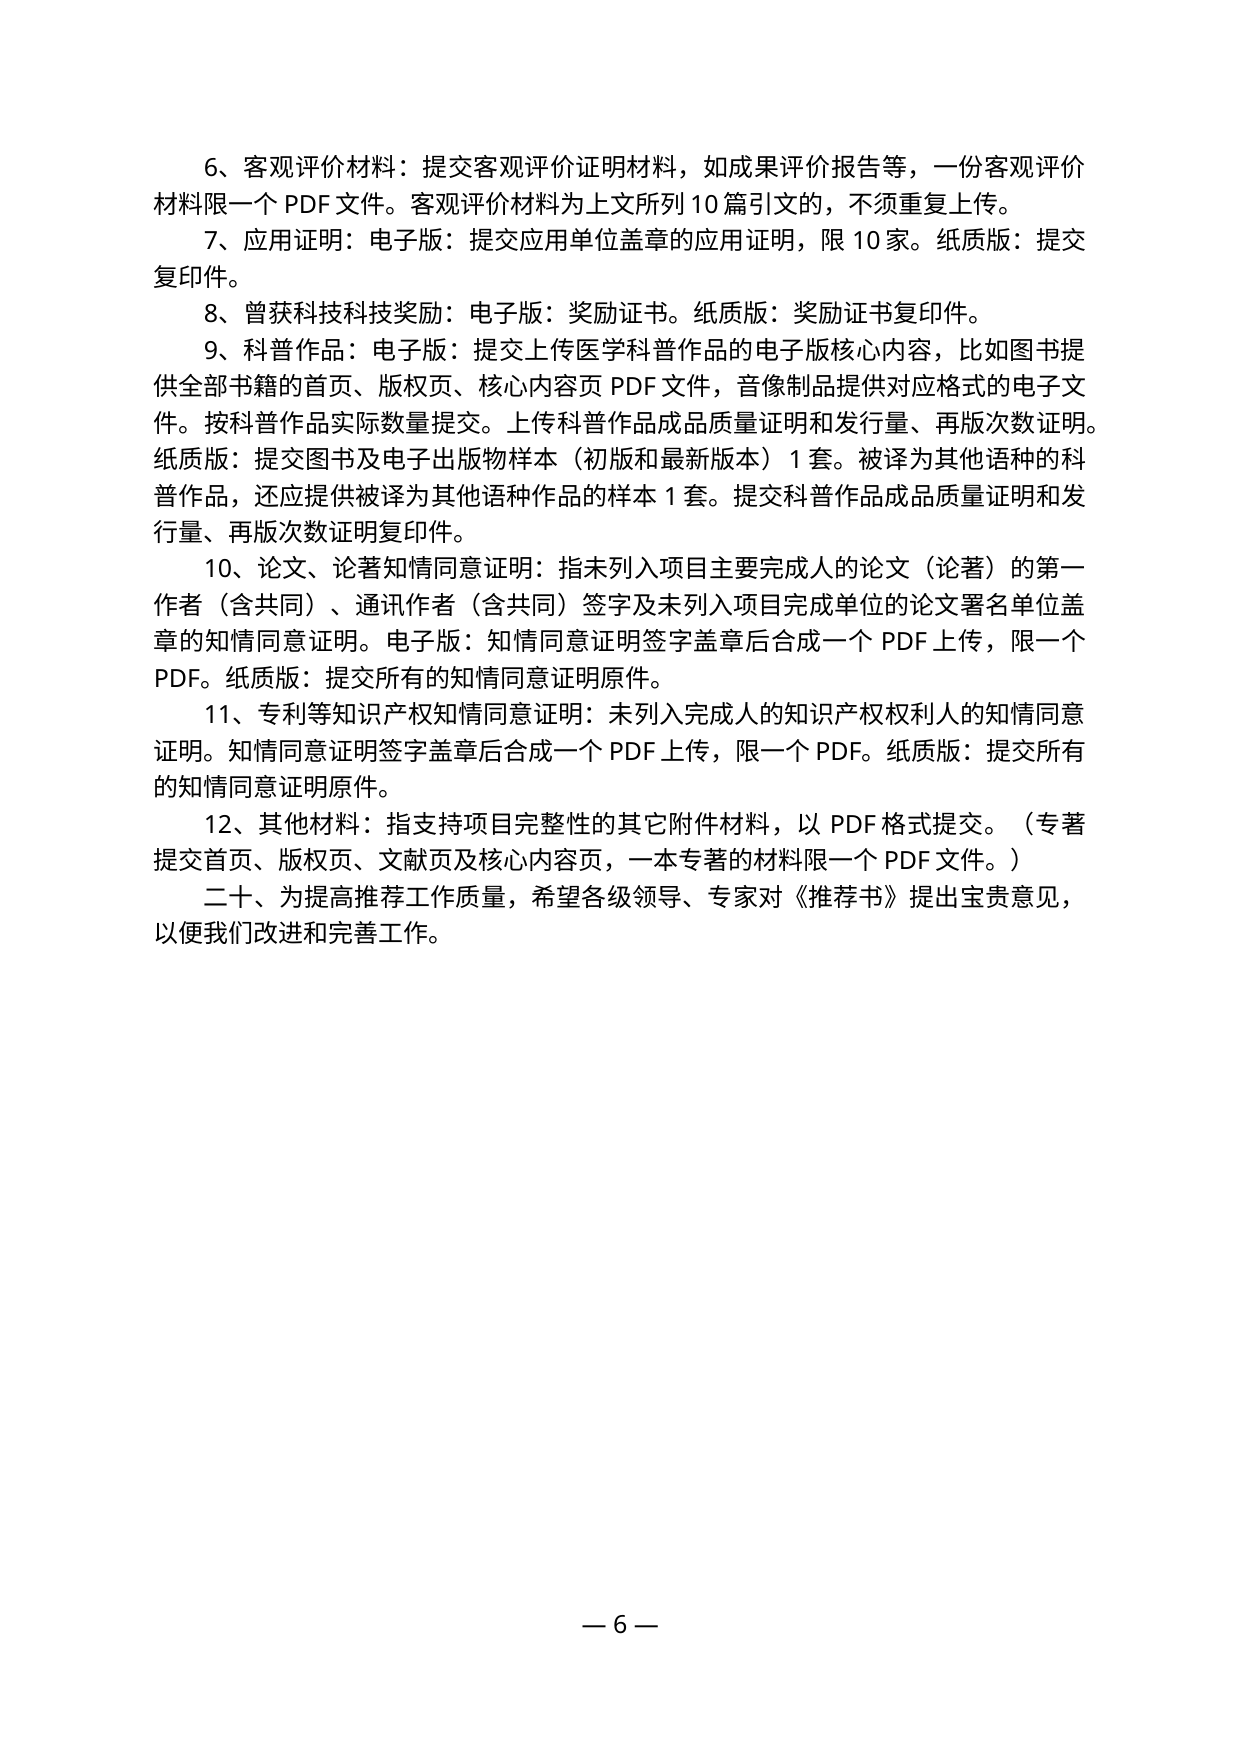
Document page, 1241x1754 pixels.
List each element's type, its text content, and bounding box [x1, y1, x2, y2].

text 8、曾获科技科技奖励：电子版：奖励证书。纸质版：奖励证书复印件。 [153, 294, 1087, 330]
text 11、专利等知识产权知情同意证明：未列入完成人的知识产权权利人的知情同意证明。知情同意证明签字盖章后合成一个PDF上传，限一个PDF。纸质版：提交所有的知情同意证明原件。 [153, 695, 1087, 804]
text 7、应用证明：电子版：提交应用单位盖章的应用证明，限10家。纸质版：提交复印件。 [153, 221, 1087, 294]
text 二十、为提高推荐工作质量，希望各级领导、专家对《推荐书》提出宝贵意见，以便我们改进和完善工作。 [153, 877, 1087, 950]
text 6、客观评价材料：提交客观评价证明材料，如成果评价报告等，一份客观评价材料限一个PDF文件。客观评价材料为上文所列10篇引文的，不须重复上传。 [153, 148, 1087, 221]
text 10、论文、论著知情同意证明：指未列入项目主要完成人的论文（论著）的第一作者（含共同）、通讯作者（含共同）签字及未列入项目完成单位的论文署名单位盖章的知情同意证明。电子版：知情同意证明签字盖章后合成一个PDF上传，限一个PDF。纸质版：提交所有的知情同意证明原件。 [153, 549, 1087, 695]
text 9、科普作品：电子版：提交上传医学科普作品的电子版核心内容，比如图书提供全部书籍的首页、版权页、核心内容页PDF文件，音像制品提供对应格式的电子文件。按科普作品实际数量提交。上传科普作品成品质量证明和发行量、再版次数证明。纸质版：提交图书及电子出版物样本（初版和最新版本）1套。被译为其他语种的科普作品，还应提供被译为其他语种作品的样本1套。提交科普作品成品质量证明和发行量、再版次数证明复印件。 [153, 330, 1087, 549]
text 12、其他材料：指支持项目完整性的其它附件材料，以PDF格式提交。（专著提交首页、版权页、文献页及核心内容页，一本专著的材料限一个PDF文件。） [153, 804, 1087, 877]
